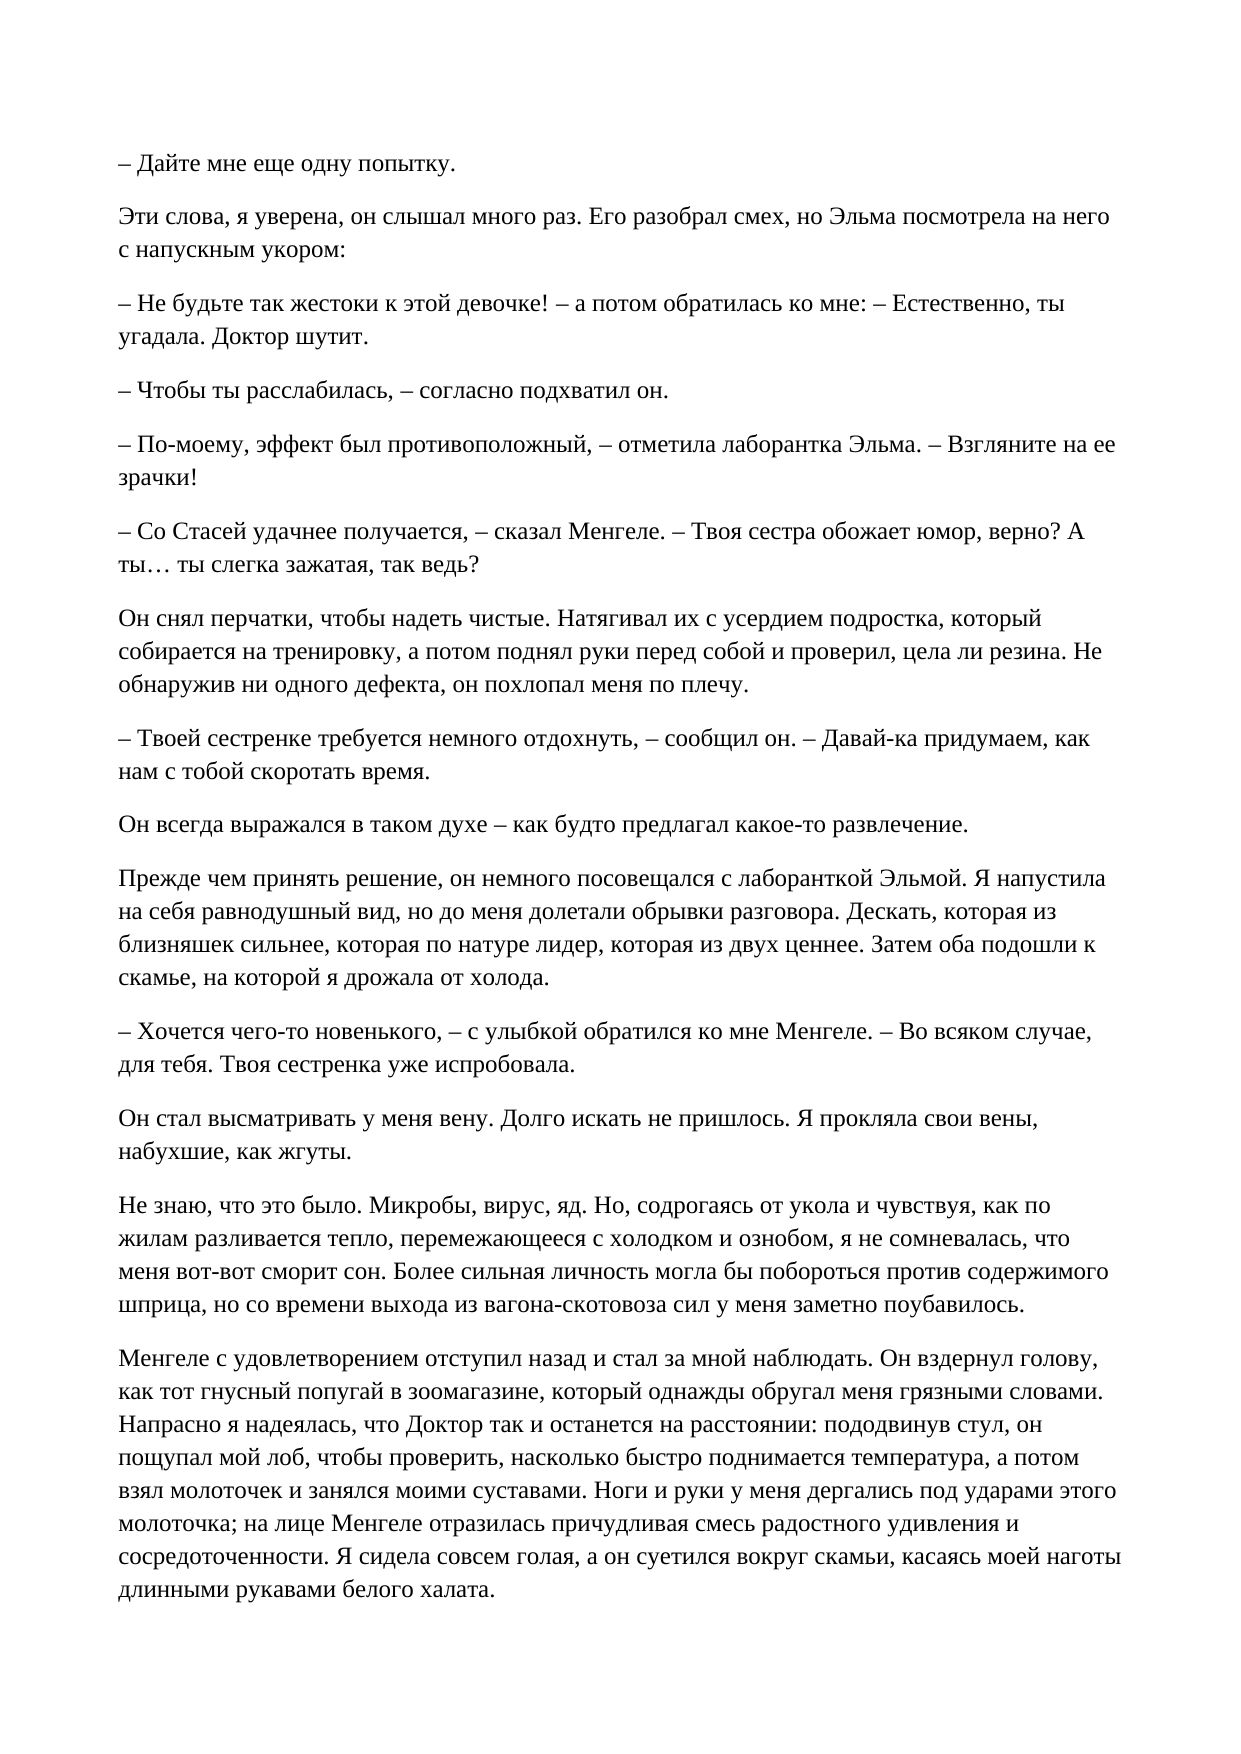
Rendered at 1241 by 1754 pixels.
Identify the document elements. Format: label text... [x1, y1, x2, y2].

text Прежде чем принять решение, он немного посовещался с лаборанткой Эльмой. Я напустила на себя равнодушный вид, но до меня долетали обрывки разговора. Дескать, которая из близняшек сильнее, которая по натуре лидер, которая из двух ценнее. Затем оба подошли к скамье, на которой я дрожала от холода. [118, 863, 1122, 991]
text Эти слова, я уверена, он слышал много раз. Его разобрал смех, но Эльма посмотрела на него с напускным укором: [118, 201, 1122, 263]
text – Не будьте так жестоки к этой девочке! – а потом обратилась ко мне: – Естественно, ты угадала. Доктор шутит. [118, 288, 1122, 350]
text Он всегда выражался в таком духе – как будто предлагал какое-то развлечение. [118, 809, 1122, 838]
text – Дайте мне еще одну попытку. [118, 148, 1122, 176]
text Он снял перчатки, чтобы надеть чистые. Натягивал их с усердием подростка, который собирается на тренировку, а потом поднял руки перед собой и проверил, цела ли резина. Не обнаружив ни одного дефекта, он похлопал меня по плечу. [118, 603, 1122, 698]
text Он стал высматривать у меня вену. Долго искать не пришлось. Я прокляла свои вены, набухшие, как жгуты. [118, 1103, 1122, 1165]
text – Со Стасей удачнее получается, – сказал Менгеле. – Твоя сестра обожает юмор, верно? А ты… ты слегка зажатая, так ведь? [118, 516, 1122, 578]
text – Хочется чего-то новенького, – с улыбкой обратился ко мне Менгеле. – Во всяком случае, для тебя. Твоя сестренка уже испробовала. [118, 1016, 1122, 1078]
text – По-моему, эффект был противоположный, – отметила лаборантка Эльма. – Взгляните на ее зрачки! [118, 429, 1122, 491]
text – Чтобы ты расслабилась, – согласно подхватил он. [118, 375, 1122, 404]
text Не знаю, что это было. Микробы, вирус, яд. Но, содрогаясь от укола и чувствуя, как по жилам разливается тепло, перемежающееся с холодком и ознобом, я не сомневалась, что меня вот-вот сморит сон. Более сильная личность могла бы побороться против содержимого шприца, но со времени выхода из вагона-скотовоза сил у меня заметно поубавилось. [118, 1190, 1122, 1318]
text Менгеле с удовлетворением отступил назад и стал за мной наблюдать. Он вздернул голову, как тот гнусный попугай в зоомагазине, который однажды обругал меня грязными словами. Напрасно я надеялась, что Доктор так и останется на расстоянии: пододвинув стул, он пощупал мой лоб, чтобы проверить, насколько быстро поднимается температура, а потом взял молоточек и занялся моими суставами. Ноги и руки у меня дергались под ударами этого молоточка; на лице Менгеле отразилась причудливая смесь радостного удивления и сосредоточенности. Я сидела совсем голая, а он суетился вокруг скамьи, касаясь моей наготы длинными рукавами белого халата. [118, 1343, 1122, 1603]
text – Твоей сестренке требуется немного отдохнуть, – сообщил он. – Давай-ка придумаем, как нам с тобой скоротать время. [118, 723, 1122, 784]
